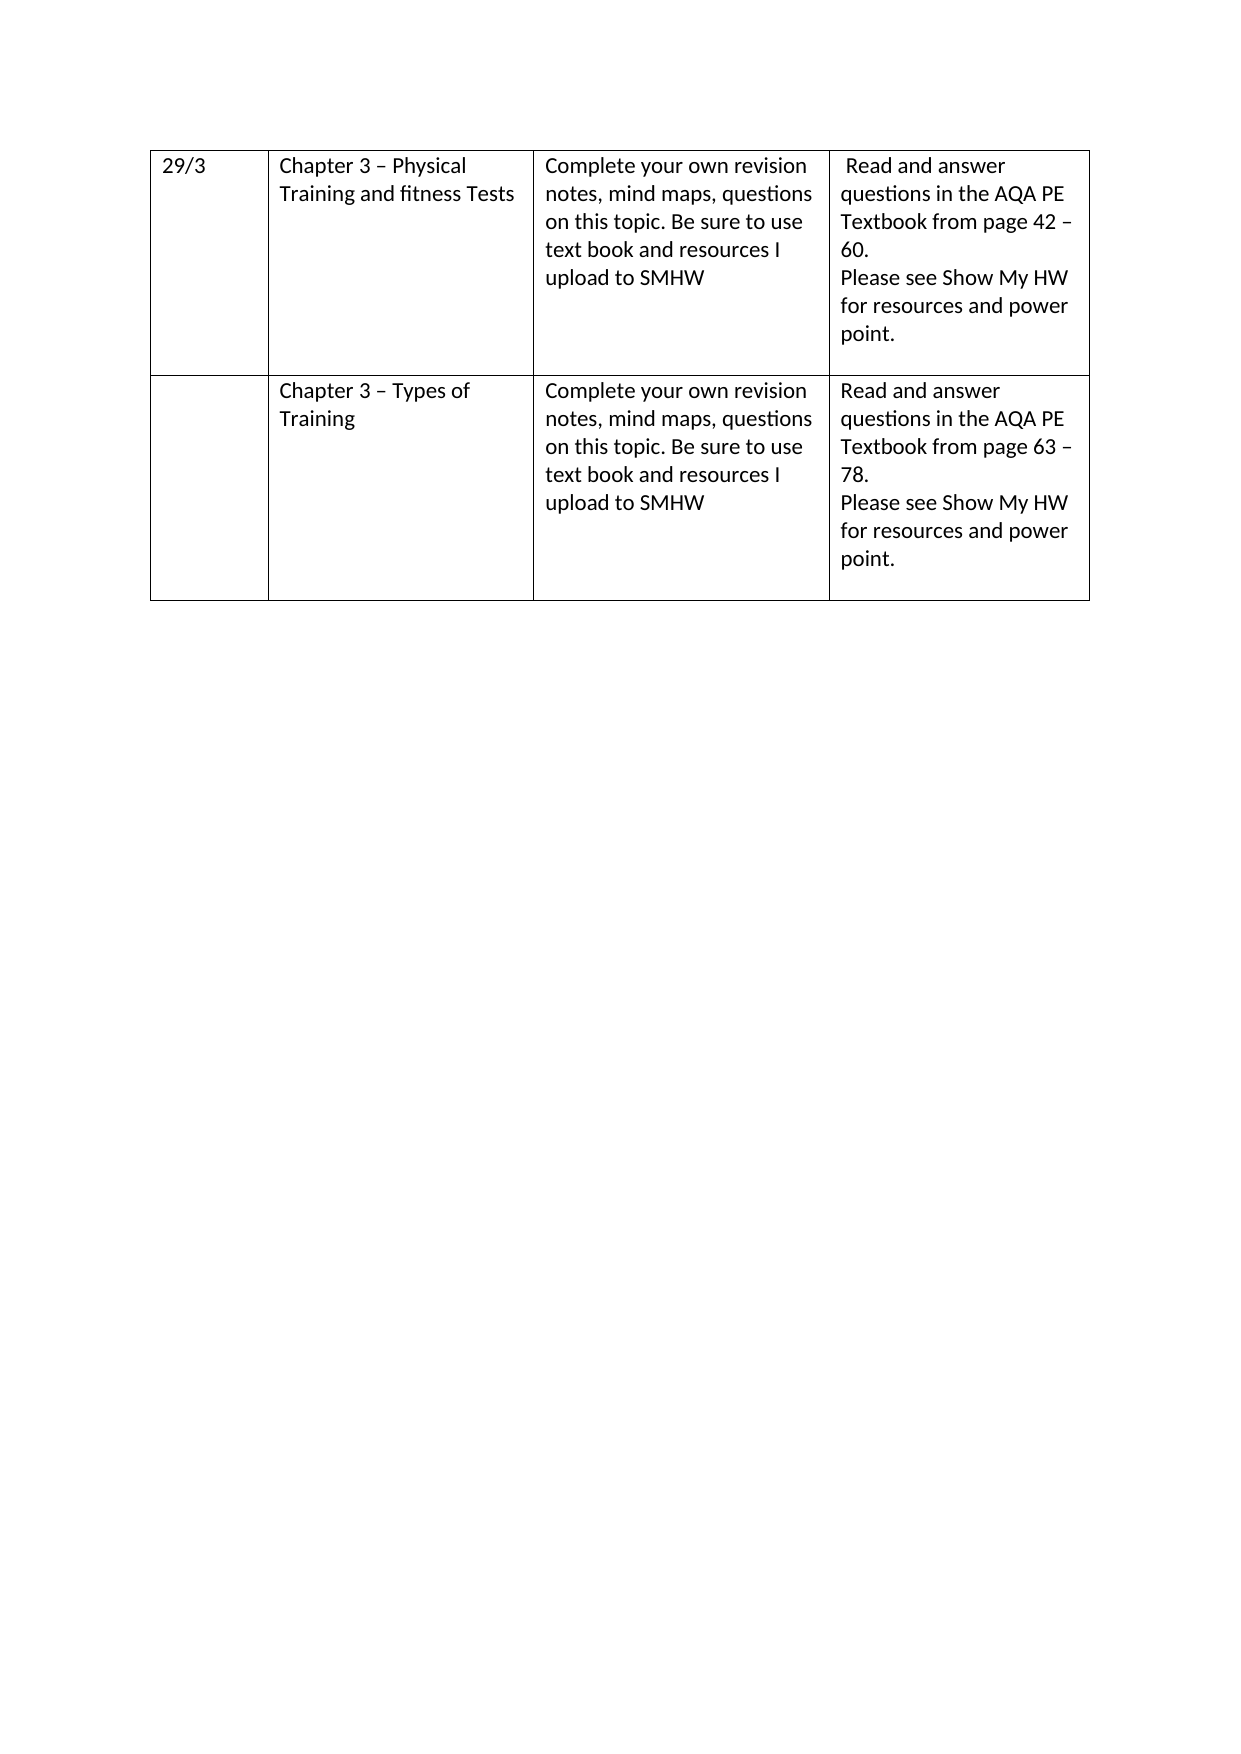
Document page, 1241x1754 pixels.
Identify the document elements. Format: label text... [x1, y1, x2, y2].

table_cell 29/3 [151, 151, 268, 375]
table_cell Chapter 3 – Types of Training [269, 376, 533, 600]
table_cell [151, 376, 268, 600]
table_cell Complete your own revision notes, mind maps, questions on this topic. Be sure to use text book and resources I upload to SMHW [534, 376, 829, 600]
table_cell Read and answer questions in the AQA PE Textbook from page 63 – 78. Please see Show My HW for resources and power point. [830, 376, 1089, 600]
table_cell Chapter 3 – Physical Training and fitness Tests [269, 151, 533, 375]
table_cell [534, 151, 829, 375]
table_cell Read and answer questions in the AQA PE Textbook from page 42 – 60. Please see Show My HW for resources and power point. [830, 151, 1089, 375]
